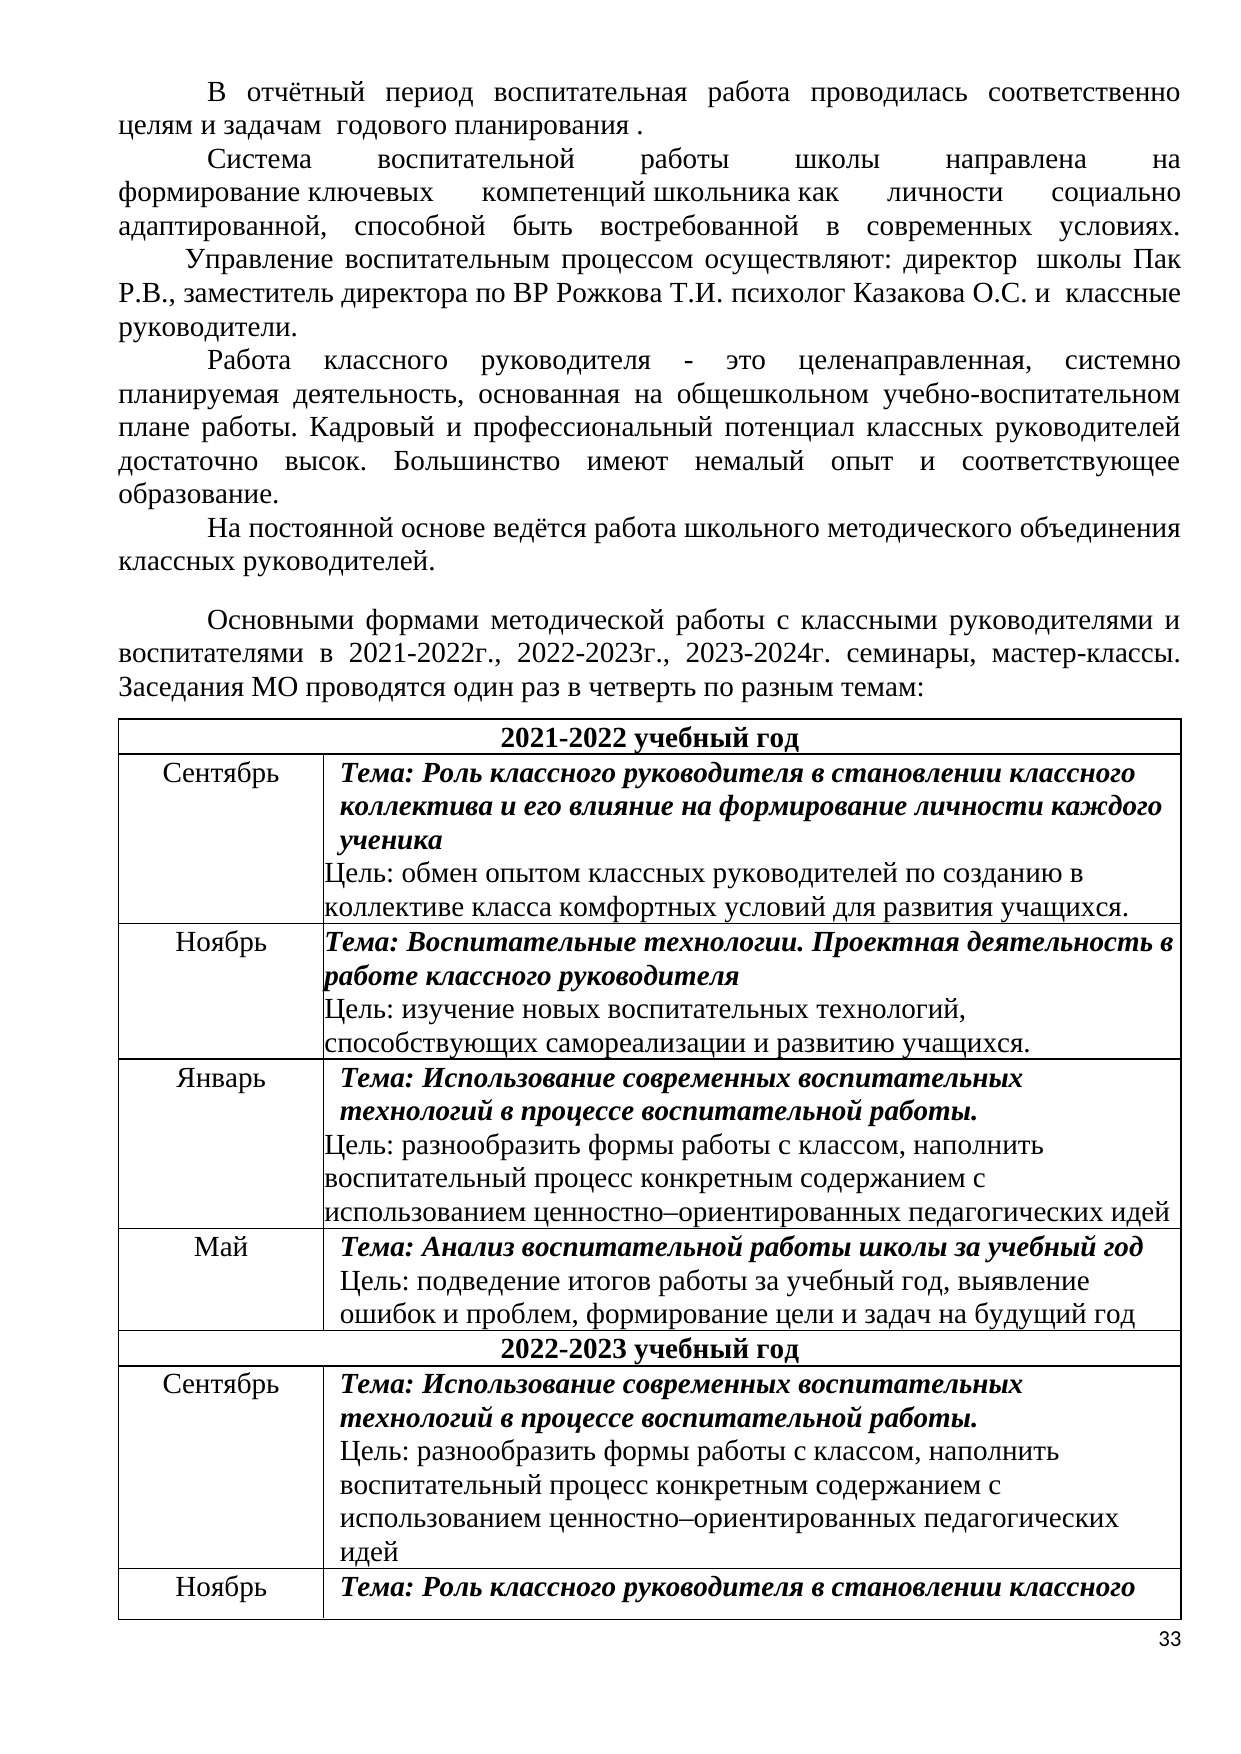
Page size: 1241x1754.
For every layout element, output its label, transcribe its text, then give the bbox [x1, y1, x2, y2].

table_cell Январь [119, 1060, 323, 1228]
table_cell Тема: Анализ воспитательной работы школы за учебный год Цель: подведение итогов работы за учебный год, выявление ошибок и проблем, формирование цели и задач на будущий год [324, 1229, 1180, 1330]
table_cell 2022-2023 учебный год [119, 1331, 1180, 1365]
table_header 2021-2022 учебный год [119, 720, 1180, 753]
table_cell Тема: Роль классного руководителя в становлении классного коллектива и его влияние на формирование личности каждого ученика Цель: обмен опытом классных руководителей по созданию в коллективе класса комфортных условий для развития учащихся. [324, 755, 1180, 923]
table_cell Тема: Использование современных воспитательных технологий в процессе воспитательной работы. Цель: разнообразить формы работы с классом, наполнить воспитательный процесс конкретным содержанием с использованием ценностно–ориентированных педагогических идей [324, 1060, 1180, 1228]
table_cell Сентябрь [119, 755, 323, 923]
table_cell Сентябрь [119, 1367, 323, 1568]
text Система воспитательной работы школы направлена на формирование ключевых компетенций школьника как личности социально адаптированной, способной быть востребованной в современных условиях. Управление воспитательным процессом осуществляют: директор школы Пак Р.В., заместитель директора по ВР Рожкова Т.И. психолог Казакова О.С. и классные руководители. [118, 141, 1181, 342]
table_cell Ноябрь [119, 924, 323, 1058]
table_cell Тема: Воспитательные технологии. Проектная деятельность в работе классного руководителя Цель: изучение новых воспитательных технологий, способствующих самореализации и развитию учащихся. [324, 924, 1180, 1058]
table_cell Май [119, 1229, 323, 1330]
table_cell Ноябрь [119, 1569, 323, 1618]
text На постоянной основе ведётся работа школьного методического объединения классных руководителей. [118, 510, 1181, 577]
table_cell Тема: Использование современных воспитательных технологий в процессе воспитательной работы. Цель: разнообразить формы работы с классом, наполнить воспитательный процесс конкретным содержанием с использованием ценностно–ориентированных педагогических идей [324, 1367, 1180, 1568]
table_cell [324, 1569, 1180, 1618]
text Работа классного руководителя - это целенаправленная, системно планируемая деятельность, основанная на общешкольном учебно-воспитательном плане работы. Кадровый и профессиональный потенциал классных руководителей достаточно высок. Большинство имеют немалый опыт и соответствующее образование. [118, 342, 1181, 510]
text Основными формами методической работы с классными руководителями и воспитателями в 2021-2022г., 2022-2023г., 2023-2024г. семинары, мастер-классы. Заседания МО проводятся один раз в четверть по разным темам: [118, 602, 1181, 703]
text В отчётный период воспитательная работа проводилась соответственно целям и задачам годового планирования . [118, 74, 1181, 141]
